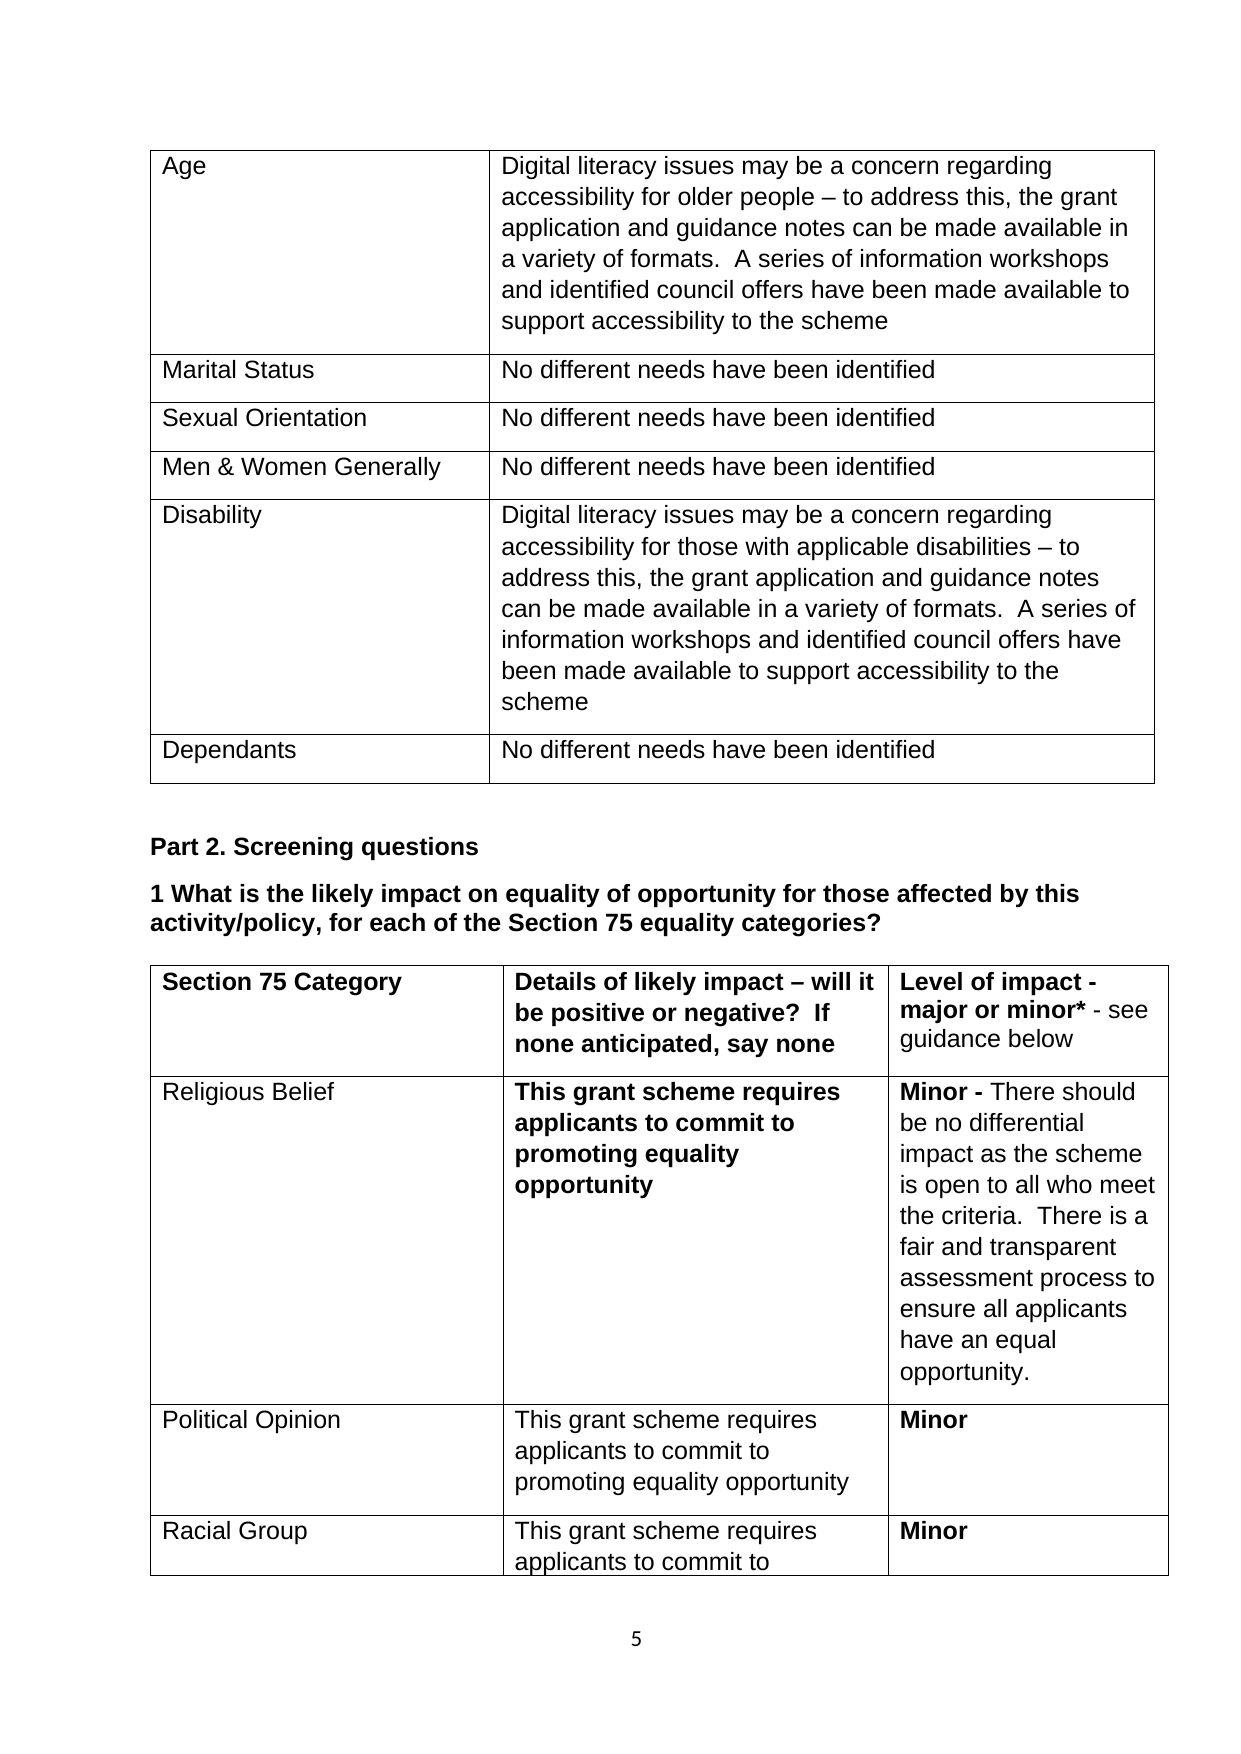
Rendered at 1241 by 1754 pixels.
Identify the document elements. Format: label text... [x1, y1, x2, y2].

table_cell No different needs have been identified [490, 452, 1154, 499]
table_cell Minor - There should be no differential impact as the scheme is open to all who meet the criteria. There is a fair and transparent assessment process to ensure all applicants have an equal opportunity. [889, 1077, 1168, 1404]
text Part 2. Screening questions [150, 831, 1122, 860]
table_cell No different needs have been identified [490, 403, 1154, 451]
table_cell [504, 1405, 888, 1514]
table_cell Disability [151, 500, 489, 734]
table_cell Religious Belief [151, 1077, 503, 1404]
table_cell Men & Women Generally [151, 452, 489, 499]
table_cell No different needs have been identified [490, 355, 1154, 402]
table_cell Racial Group [151, 1516, 503, 1575]
table_cell Digital literacy issues may be a concern regarding accessibility for older people – to address this, the grant application and guidance notes can be made available in a variety of formats. A series of information workshops and identified council offers have been made available to support accessibility to the scheme [490, 151, 1154, 354]
table_header Level of impact - major or minor* - see guidance below [889, 966, 1168, 1076]
table_cell Digital literacy issues may be a concern regarding accessibility for those with applicable disabilities – to address this, the grant application and guidance notes can be made available in a variety of formats. A series of information workshops and identified council offers have been made available to support accessibility to the scheme [490, 500, 1154, 734]
table_cell Political Opinion [151, 1405, 503, 1514]
table_cell No different needs have been identified [490, 735, 1154, 783]
table_cell This grant scheme requires applicants to commit to promoting equality opportunity [504, 1077, 888, 1404]
table_header Details of likely impact – will it be positive or negative? If none anticipated, say none [504, 966, 888, 1076]
table_cell Minor [889, 1516, 1168, 1575]
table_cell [504, 1516, 888, 1575]
table_cell Age [151, 151, 489, 354]
table_cell Sexual Orientation [151, 403, 489, 451]
table_header Section 75 Category [151, 966, 503, 1076]
text 1 What is the likely impact on equality of opportunity for those affected by this activity/policy, for each of the Section 75 equality categories? [150, 879, 1122, 937]
table_cell Marital Status [151, 355, 489, 402]
table_cell Minor [889, 1405, 1168, 1514]
table_cell Dependants [151, 735, 489, 783]
